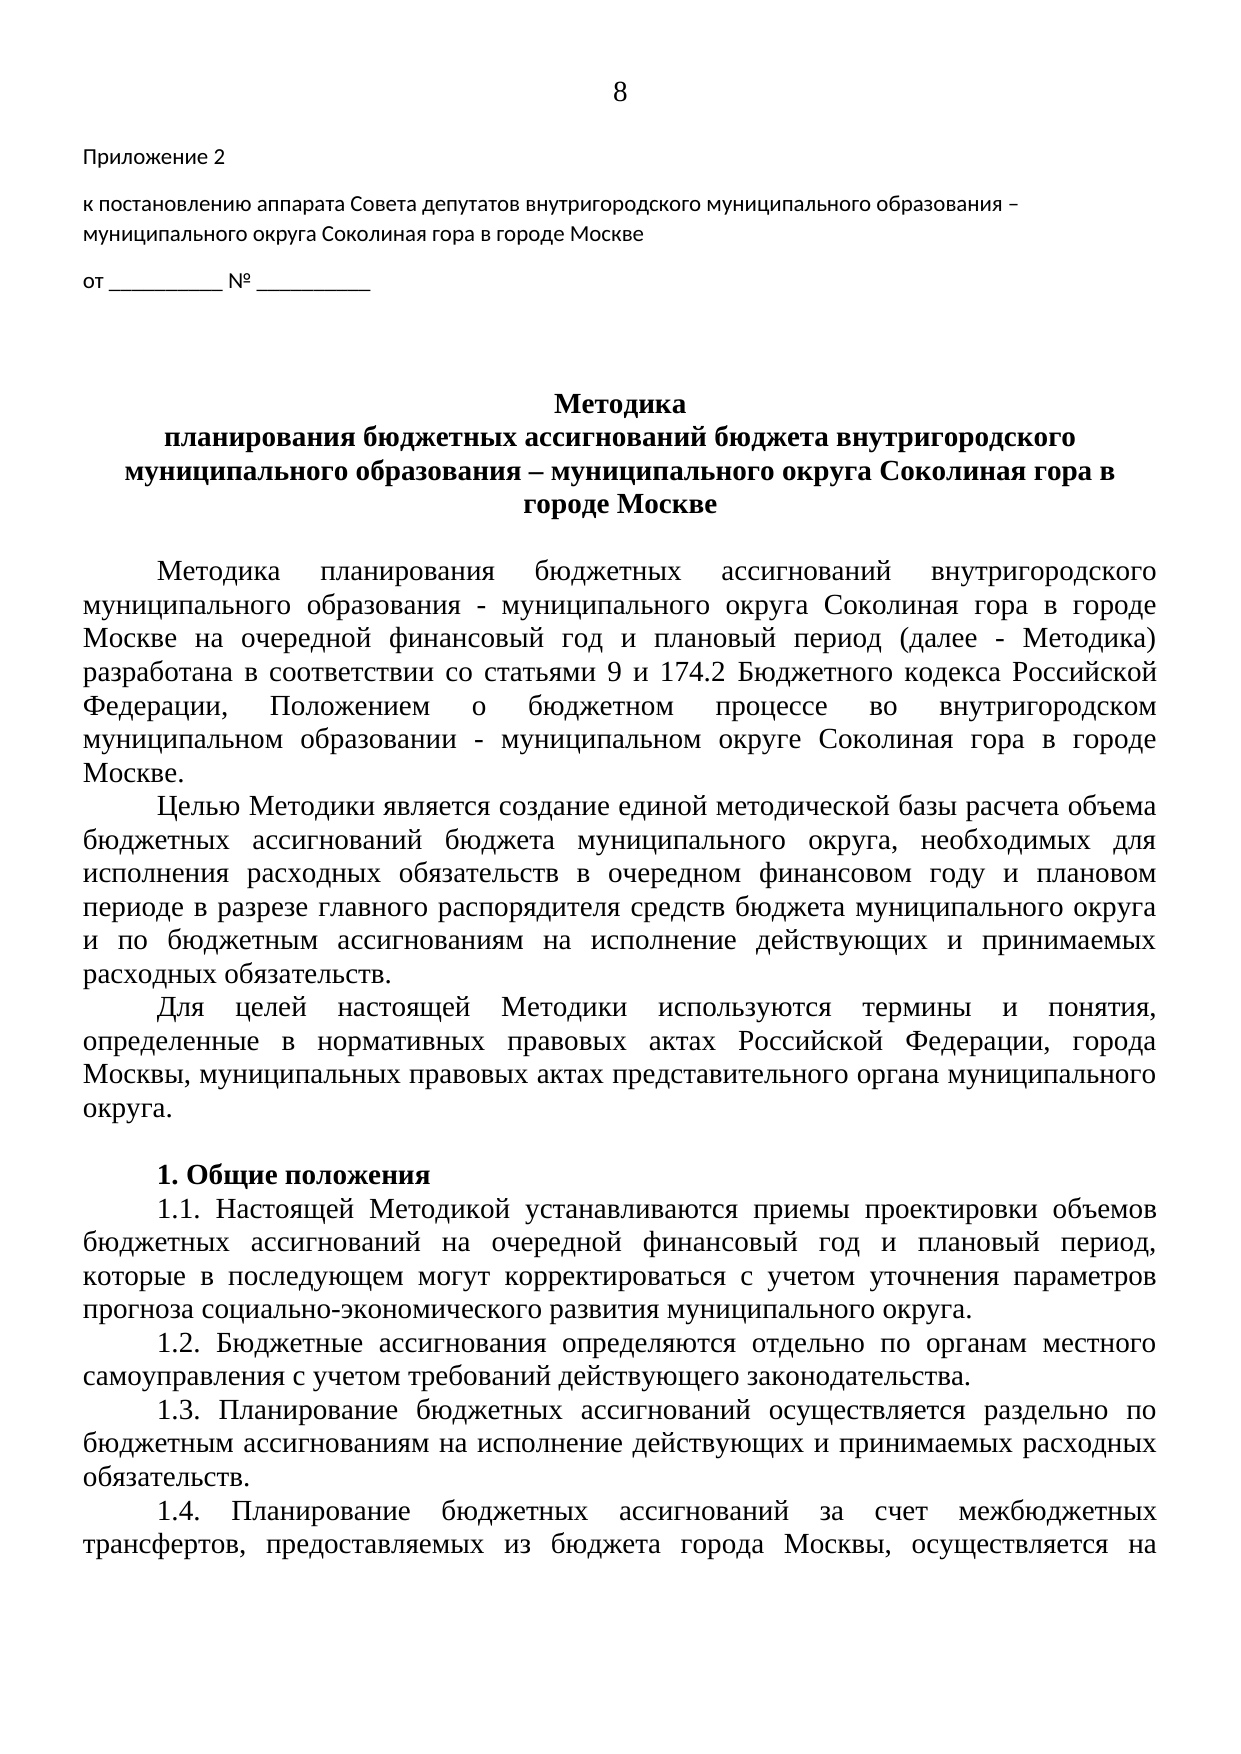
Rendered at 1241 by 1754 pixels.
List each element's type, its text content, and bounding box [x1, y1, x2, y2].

text Методика планирования бюджетных ассигнований внутригородского муниципального образования - муниципального округа Соколиная гора в городе Москве на очередной финансовый год и плановый период (далее - Методика) разработана в соответствии со статьями 9 и 174.2 Бюджетного кодекса Российской Федерации, Положением о бюджетном процессе во внутригородском муниципальном образовании - муниципальном округе Соколиная гора в городе Москве. [83, 553, 1157, 788]
text 1.2. Бюджетные ассигнования определяются отдельно по органам местного самоуправления с учетом требований действующего законодательства. [83, 1325, 1157, 1392]
text 1.3. Планирование бюджетных ассигнований осуществляется раздельно по бюджетным ассигнованиям на исполнение действующих и принимаемых расходных обязательств. [83, 1392, 1157, 1493]
text планирования бюджетных ассигнований бюджета внутригородского муниципального образования – муниципального округа Соколиная гора в городе Москве [83, 419, 1157, 520]
text 1.1. Настоящей Методикой устанавливаются приемы проектировки объемов бюджетных ассигнований на очередной финансовый год и плановый период, которые в последующем могут корректироваться с учетом уточнения параметров прогноза социально-экономического развития муниципального округа. [83, 1191, 1157, 1325]
text Целью Методики является создание единой методической базы расчета объема бюджетных ассигнований бюджета муниципального округа, необходимых для исполнения расходных обязательств в очередном финансовом году и плановом периоде в разрезе главного распорядителя средств бюджета муниципального округа и по бюджетным ассигнованиям на исполнение действующих и принимаемых расходных обязательств. [83, 788, 1157, 989]
text Методика [83, 386, 1157, 419]
text Для целей настоящей Методики используются термины и понятия, определенные в нормативных правовых актах Российской Федерации, города Москвы, муниципальных правовых актах представительного органа муниципального округа. [83, 989, 1157, 1124]
text 1. Общие положения [83, 1157, 1161, 1191]
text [83, 1493, 1157, 1560]
